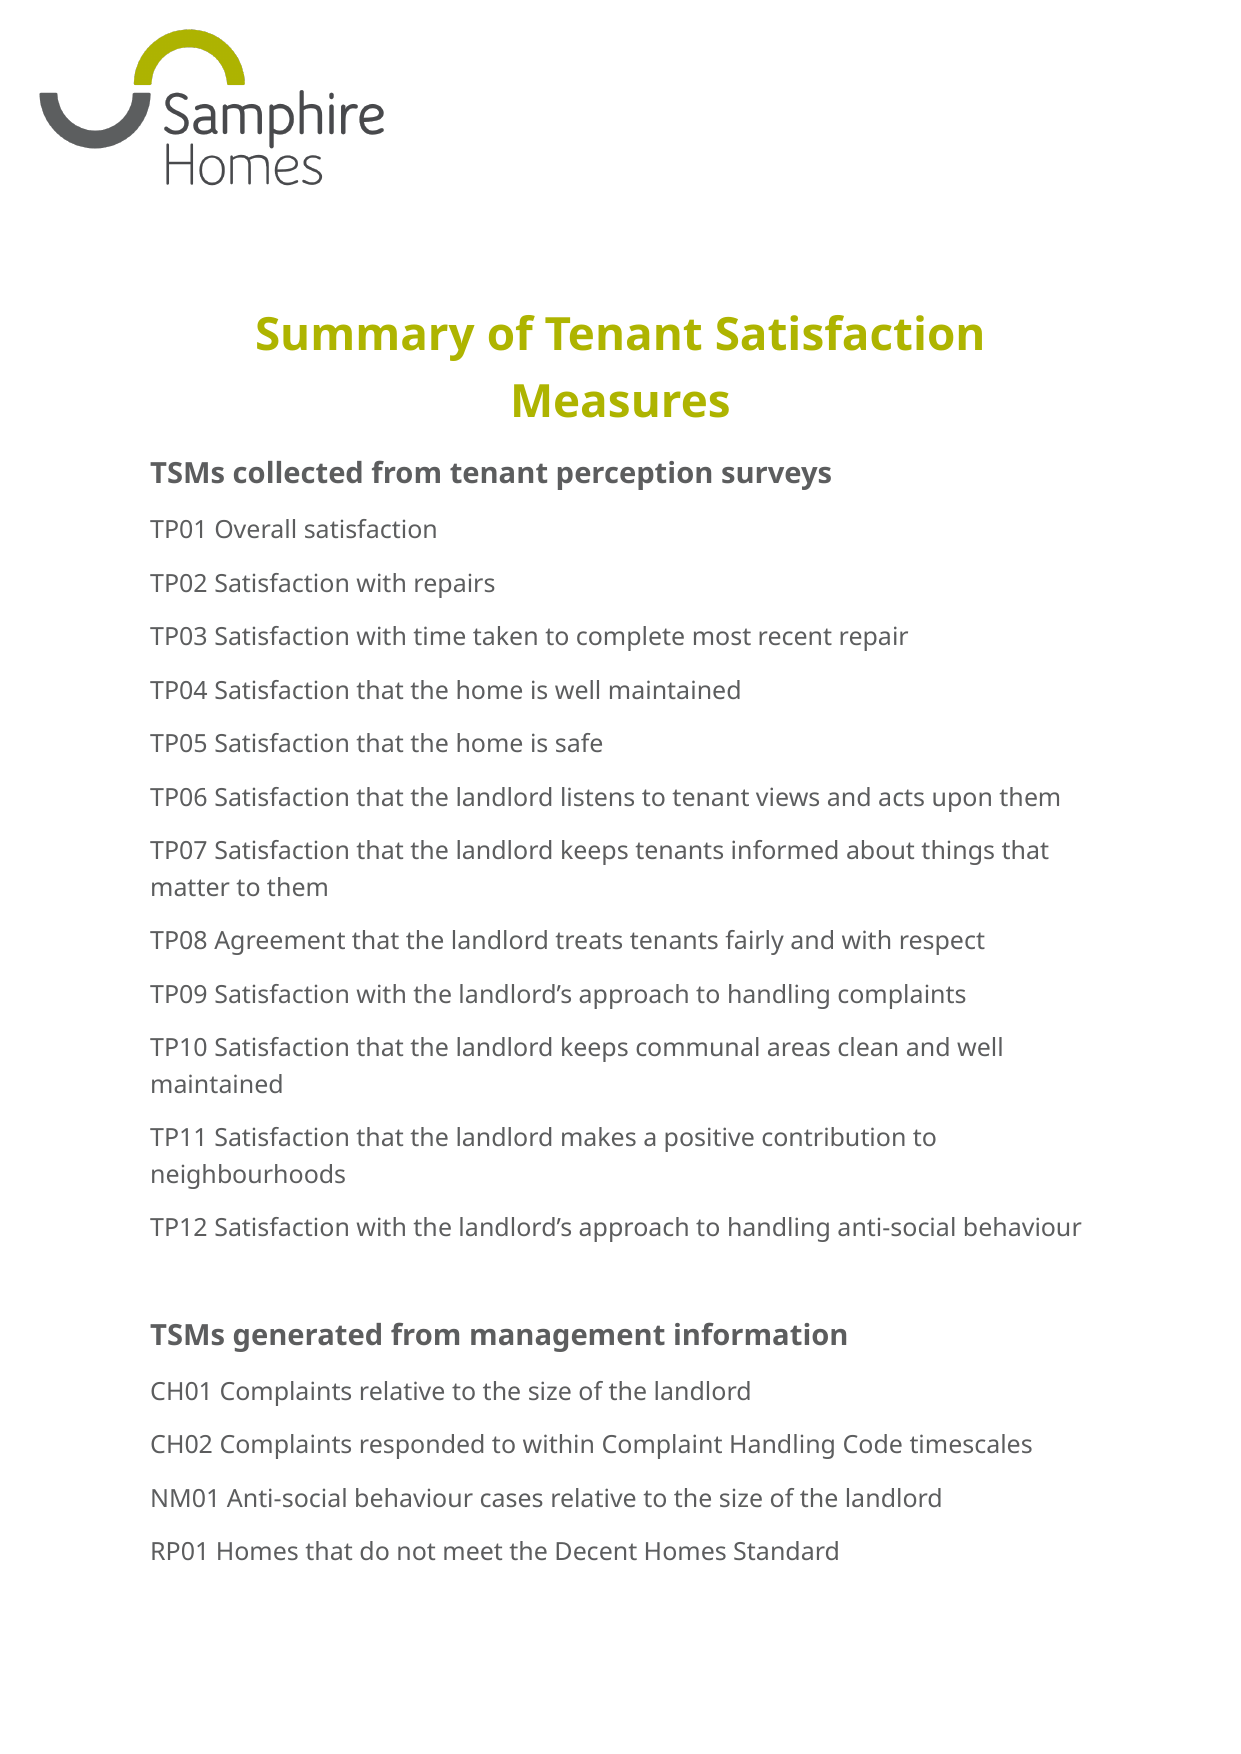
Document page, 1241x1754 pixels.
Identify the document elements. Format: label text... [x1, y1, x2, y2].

text NM01 Anti-social behaviour cases relative to the size of the landlord [150, 1480, 1090, 1514]
text RP01 Homes that do not meet the Decent Homes Standard [150, 1534, 1090, 1568]
text TP07 Satisfaction that the landlord keeps tenants informed about things that matter to them [150, 833, 1090, 903]
text TP10 Satisfaction that the landlord keeps communal areas clean and well maintained [150, 1030, 1090, 1101]
text TP06 Satisfaction that the landlord listens to tenant views and acts upon them [150, 779, 1090, 813]
text TP09 Satisfaction with the landlord’s approach to handling complaints [150, 976, 1090, 1010]
text TP05 Satisfaction that the home is safe [150, 726, 1090, 760]
text TP08 Agreement that the landlord treats tenants fairly and with respect [150, 923, 1090, 957]
text TP04 Satisfaction that the home is well maintained [150, 672, 1090, 706]
text Summary of Tenant Satisfaction Measures [150, 301, 1090, 431]
text TP12 Satisfaction with the landlord’s approach to handling anti-social behaviour [150, 1210, 1090, 1244]
text TSMs collected from tenant perception surveys [150, 452, 1090, 492]
text CH01 Complaints relative to the size of the landlord [150, 1373, 1090, 1407]
text TP02 Satisfaction with repairs [150, 565, 1090, 599]
text CH02 Complaints responded to within Complaint Handling Code timescales [150, 1427, 1090, 1461]
text TSMs generated from management information [150, 1314, 1090, 1354]
text TP11 Satisfaction that the landlord makes a positive contribution to neighbourhoods [150, 1120, 1090, 1191]
picture [12, 12, 420, 224]
text TP01 Overall satisfaction [150, 512, 1090, 546]
text TP03 Satisfaction with time taken to complete most recent repair [150, 619, 1090, 653]
